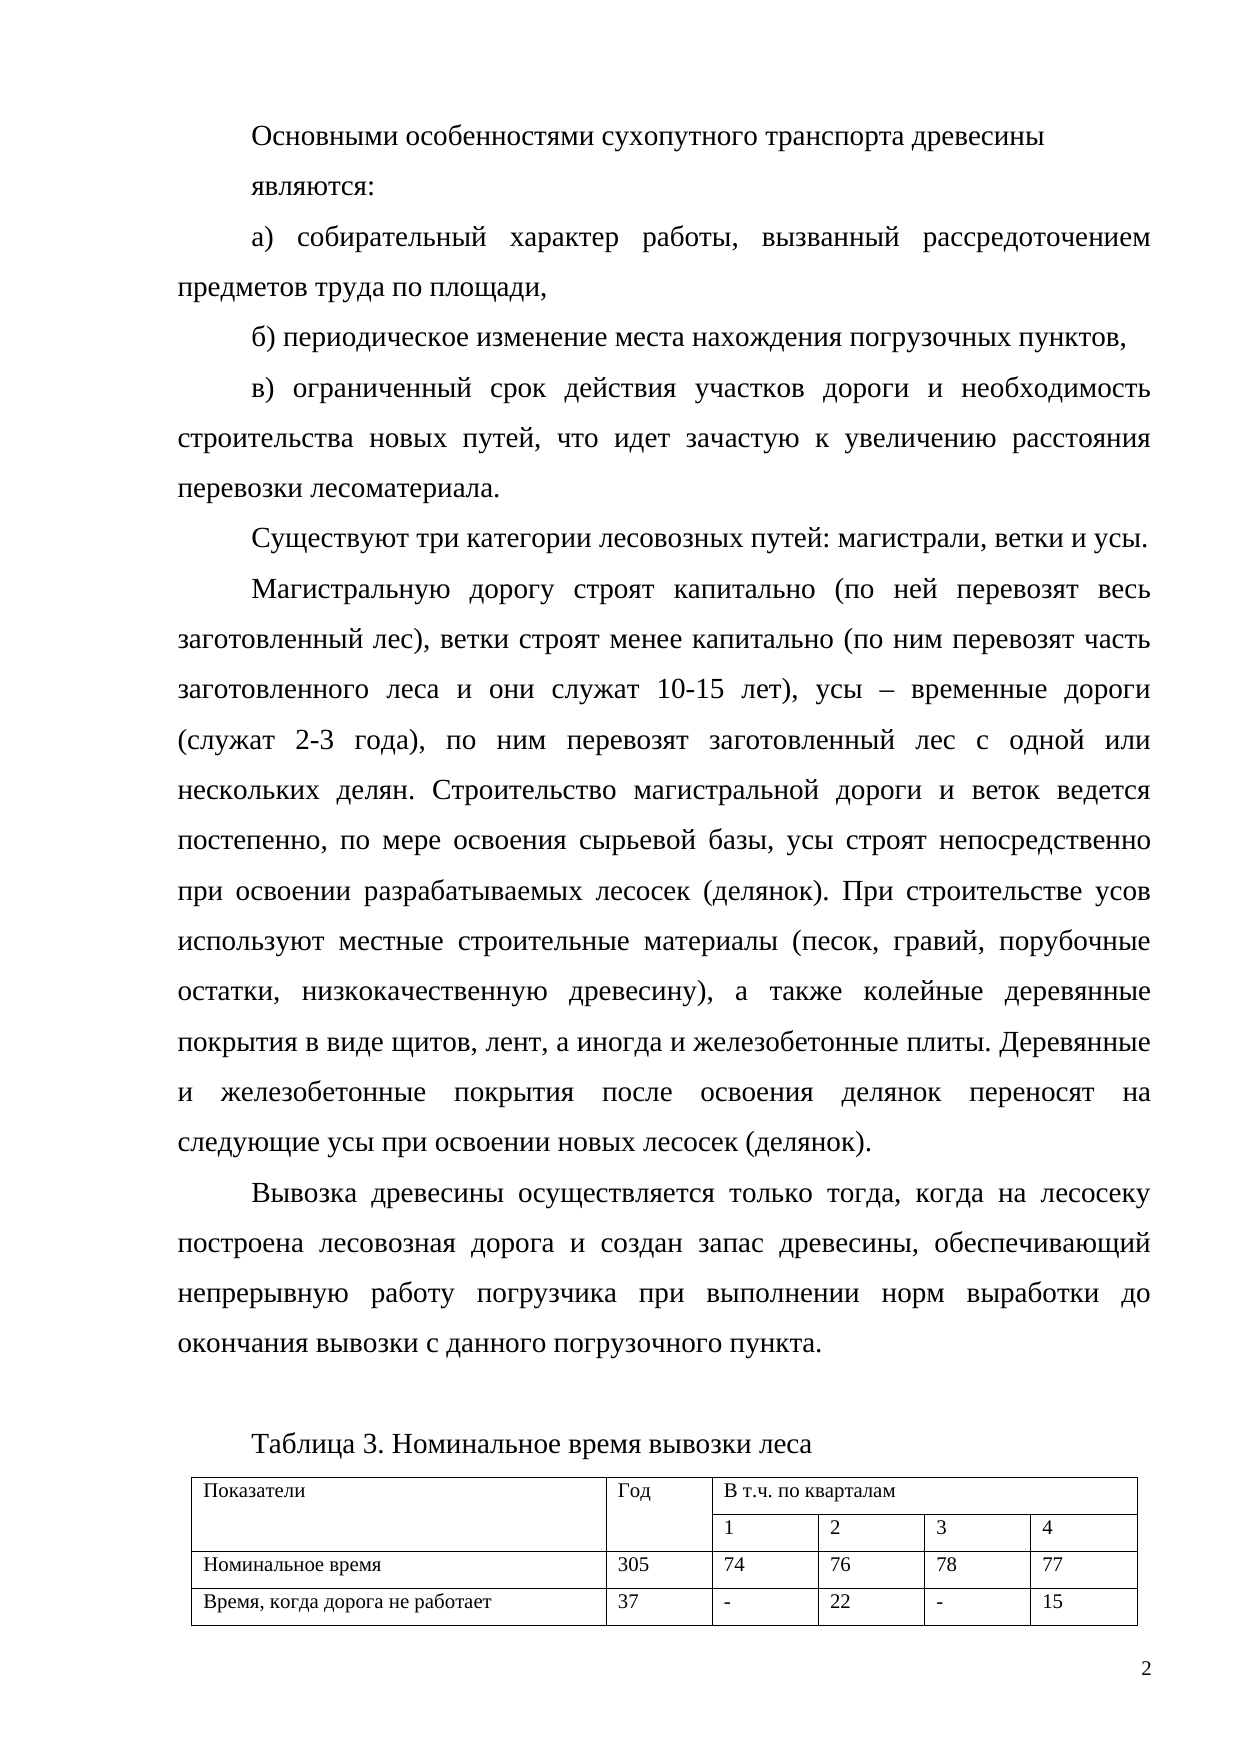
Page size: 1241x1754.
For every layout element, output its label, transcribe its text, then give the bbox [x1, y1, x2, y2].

table_header В т.ч. по кварталам [713, 1478, 1137, 1514]
table_cell 78 [925, 1552, 1030, 1588]
table_header Показатели [192, 1478, 606, 1551]
table_cell 3 [925, 1515, 1030, 1551]
text являются: [177, 168, 1152, 202]
text а) собирательный характер работы, вызванный рассредоточением предметов труда по площади, [177, 219, 1152, 303]
table_cell 74 [713, 1552, 818, 1588]
table_cell Номинальное время [192, 1552, 606, 1588]
text в) ограниченный срок действия участков дороги и необходимость строительства новых путей, что идет зачастую к увеличению расстояния перевозки лесоматериала. [177, 370, 1152, 504]
text б) периодическое изменение места нахождения погрузочных пунктов, [177, 319, 1152, 353]
text Таблица 3. Номинальное время вывозки леса [177, 1426, 1152, 1460]
table_cell 77 [1031, 1552, 1137, 1588]
text Вывозка древесины осуществляется только тогда, когда на лесосеку построена лесовозная дорога и создан запас древесины, обеспечивающий непрерывную работу погрузчика при выполнении норм выработки до окончания вывозки с данного погрузочного пункта. [177, 1175, 1152, 1359]
table_cell 305 [607, 1552, 712, 1588]
table_cell 22 [819, 1589, 924, 1625]
table_cell Время, когда дорога не работает [192, 1589, 606, 1625]
table_cell 1 [713, 1515, 818, 1551]
table_cell 37 [607, 1589, 712, 1625]
table_header Год [607, 1478, 712, 1551]
table_cell - [713, 1589, 818, 1625]
table_cell 15 [1031, 1589, 1137, 1625]
text Основными особенностями сухопутного транспорта древесины [177, 118, 1152, 152]
table_cell 76 [819, 1552, 924, 1588]
table_cell 2 [819, 1515, 924, 1551]
table_cell - [925, 1589, 1030, 1625]
text Магистральную дорогу строят капитально (по ней перевозят весь заготовленный лес), ветки строят менее капитально (по ним перевозят часть заготовленного леса и они служат 10-15 лет), усы – временные дороги (служат 2-3 года), по ним перевозят заготовленный лес с одной или нескольких делян. Строительство магистральной дороги и веток ведется постепенно, по мере освоения сырьевой базы, усы строят непосредственно при освоении разрабатываемых лесосек (делянок). При строительстве усов используют местные строительные материалы (песок, гравий, порубочные остатки, низкокачественную древесину), а также колейные деревянные покрытия в виде щитов, лент, а иногда и железобетонные плиты. Деревянные и железобетонные покрытия после освоения делянок переносят на следующие усы при освоении новых лесосек (делянок). [177, 571, 1152, 1158]
table_cell 4 [1031, 1515, 1137, 1551]
text Существуют три категории лесовозных путей: магистрали, ветки и усы. [177, 521, 1152, 554]
